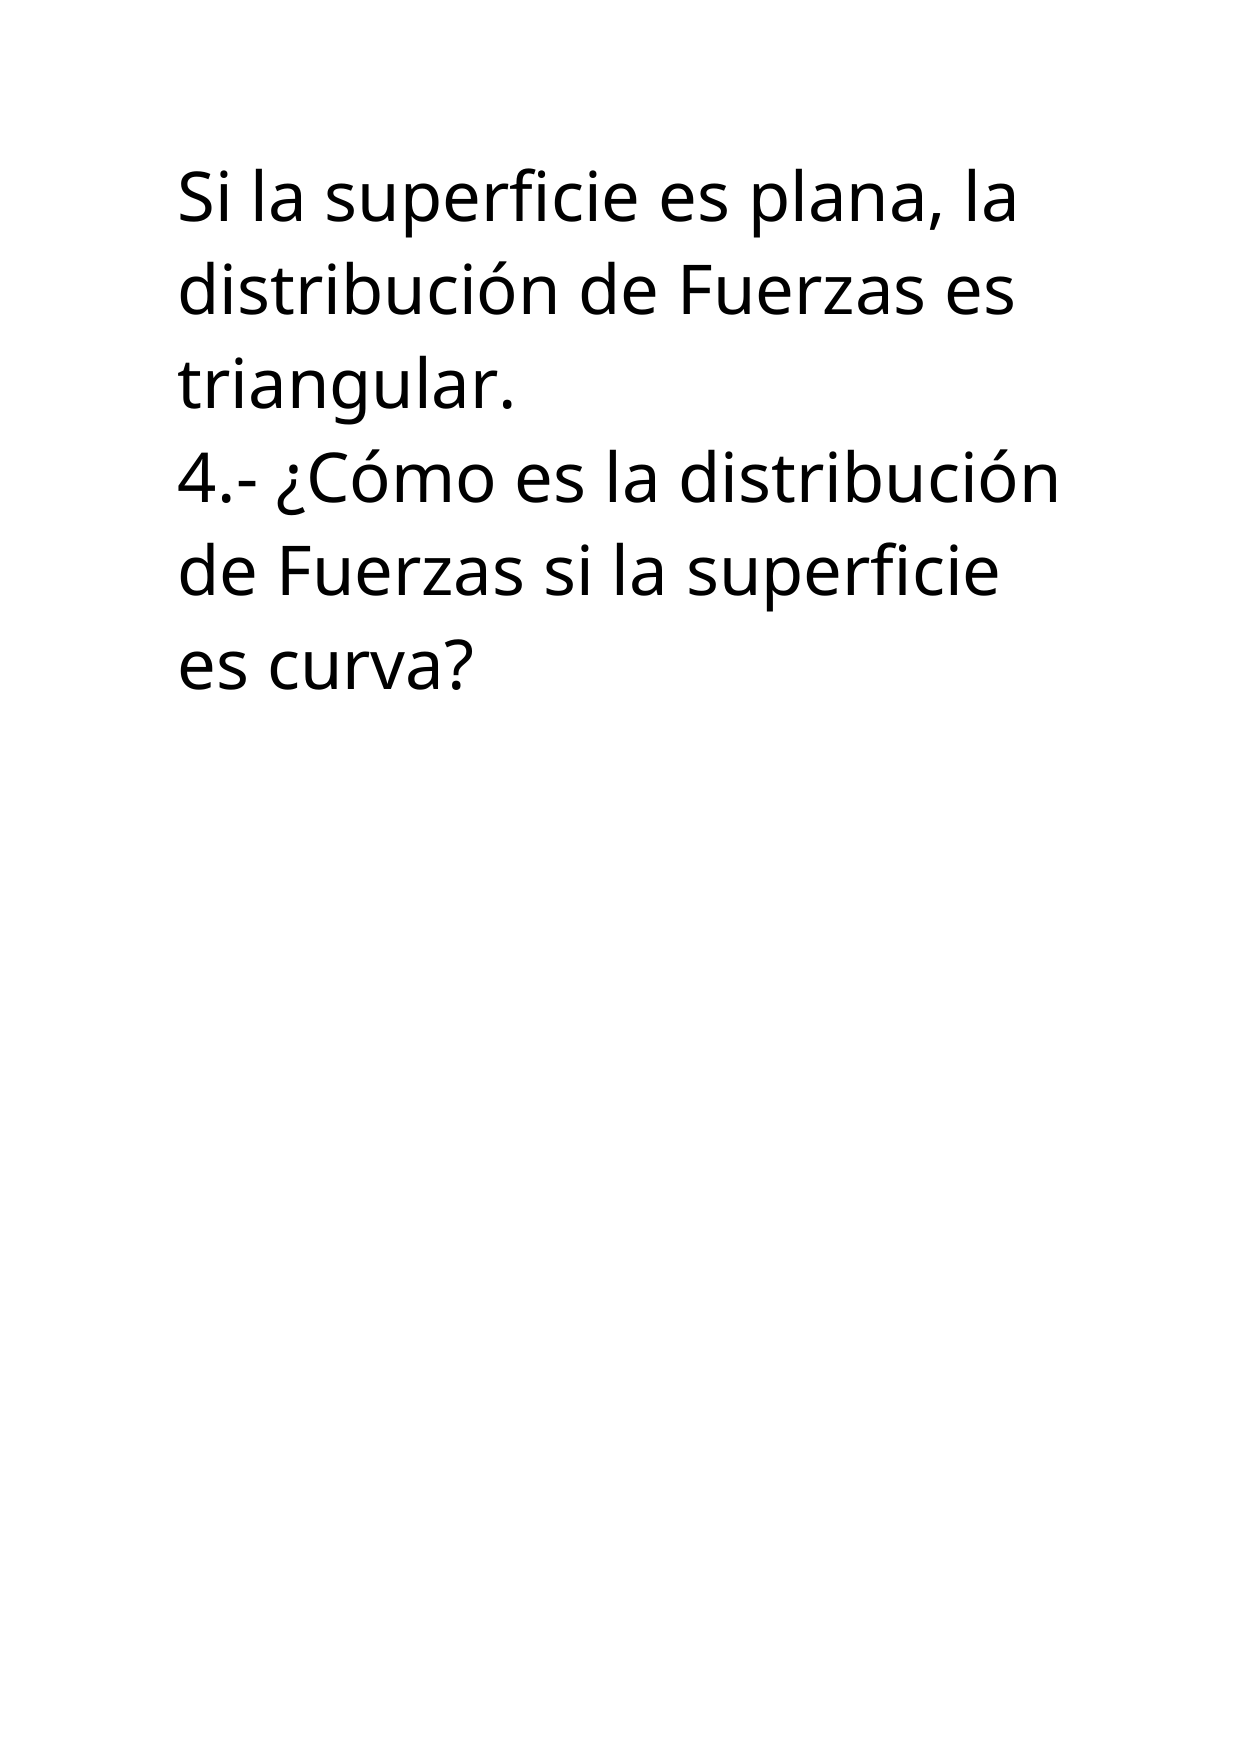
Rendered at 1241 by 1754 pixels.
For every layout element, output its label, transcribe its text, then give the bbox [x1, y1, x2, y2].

text 4.- ¿Cómo es la distribución de Fuerzas si la superficie es curva? [177, 428, 1063, 709]
text Si la superficie es plana, la distribución de Fuerzas es triangular. [177, 148, 1063, 428]
